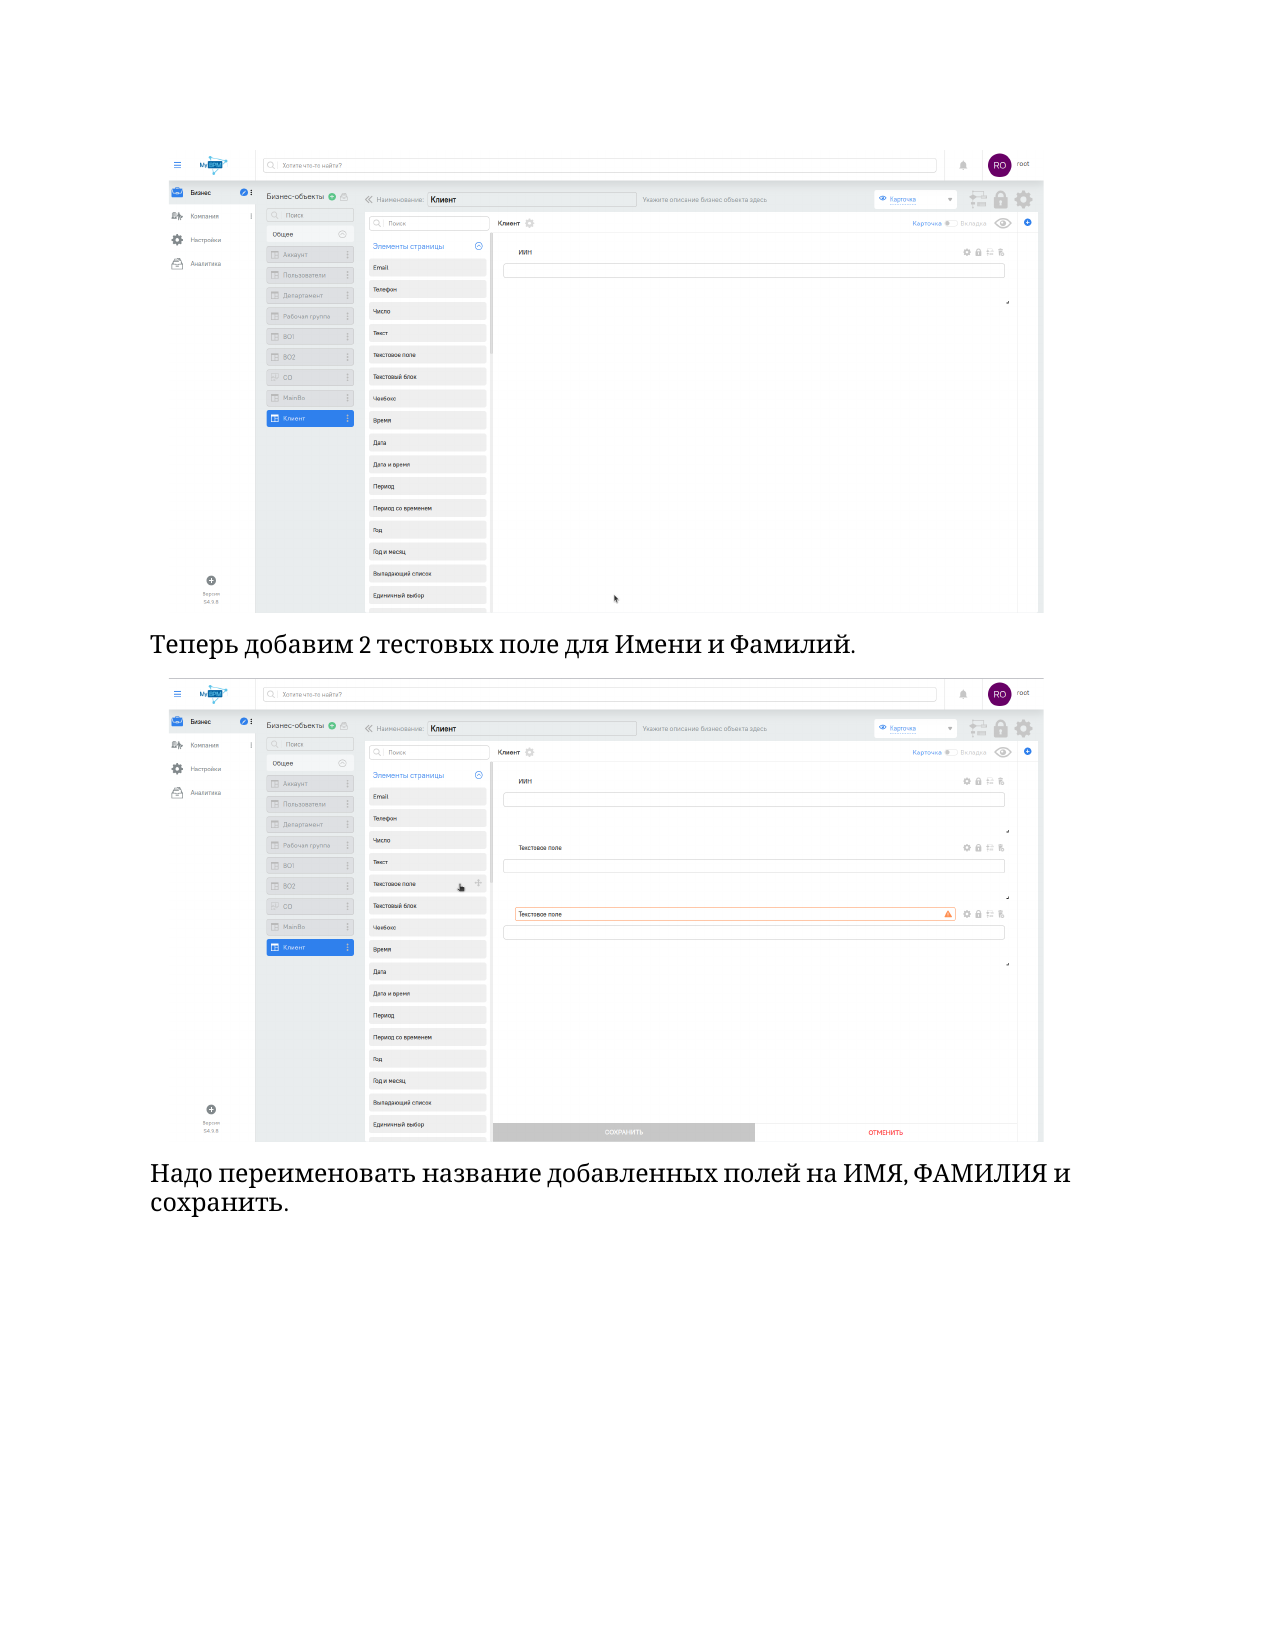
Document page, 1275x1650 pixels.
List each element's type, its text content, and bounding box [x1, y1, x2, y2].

picture [168, 678, 1044, 1142]
text Надо переименовать название добавленных полей на ИМЯ, ФАМИЛИЯ и сохранить. [150, 1160, 1125, 1218]
picture [168, 150, 1044, 613]
text Теперь добавим 2 тестовых поле для Имени и Фамилий. [150, 631, 1125, 660]
